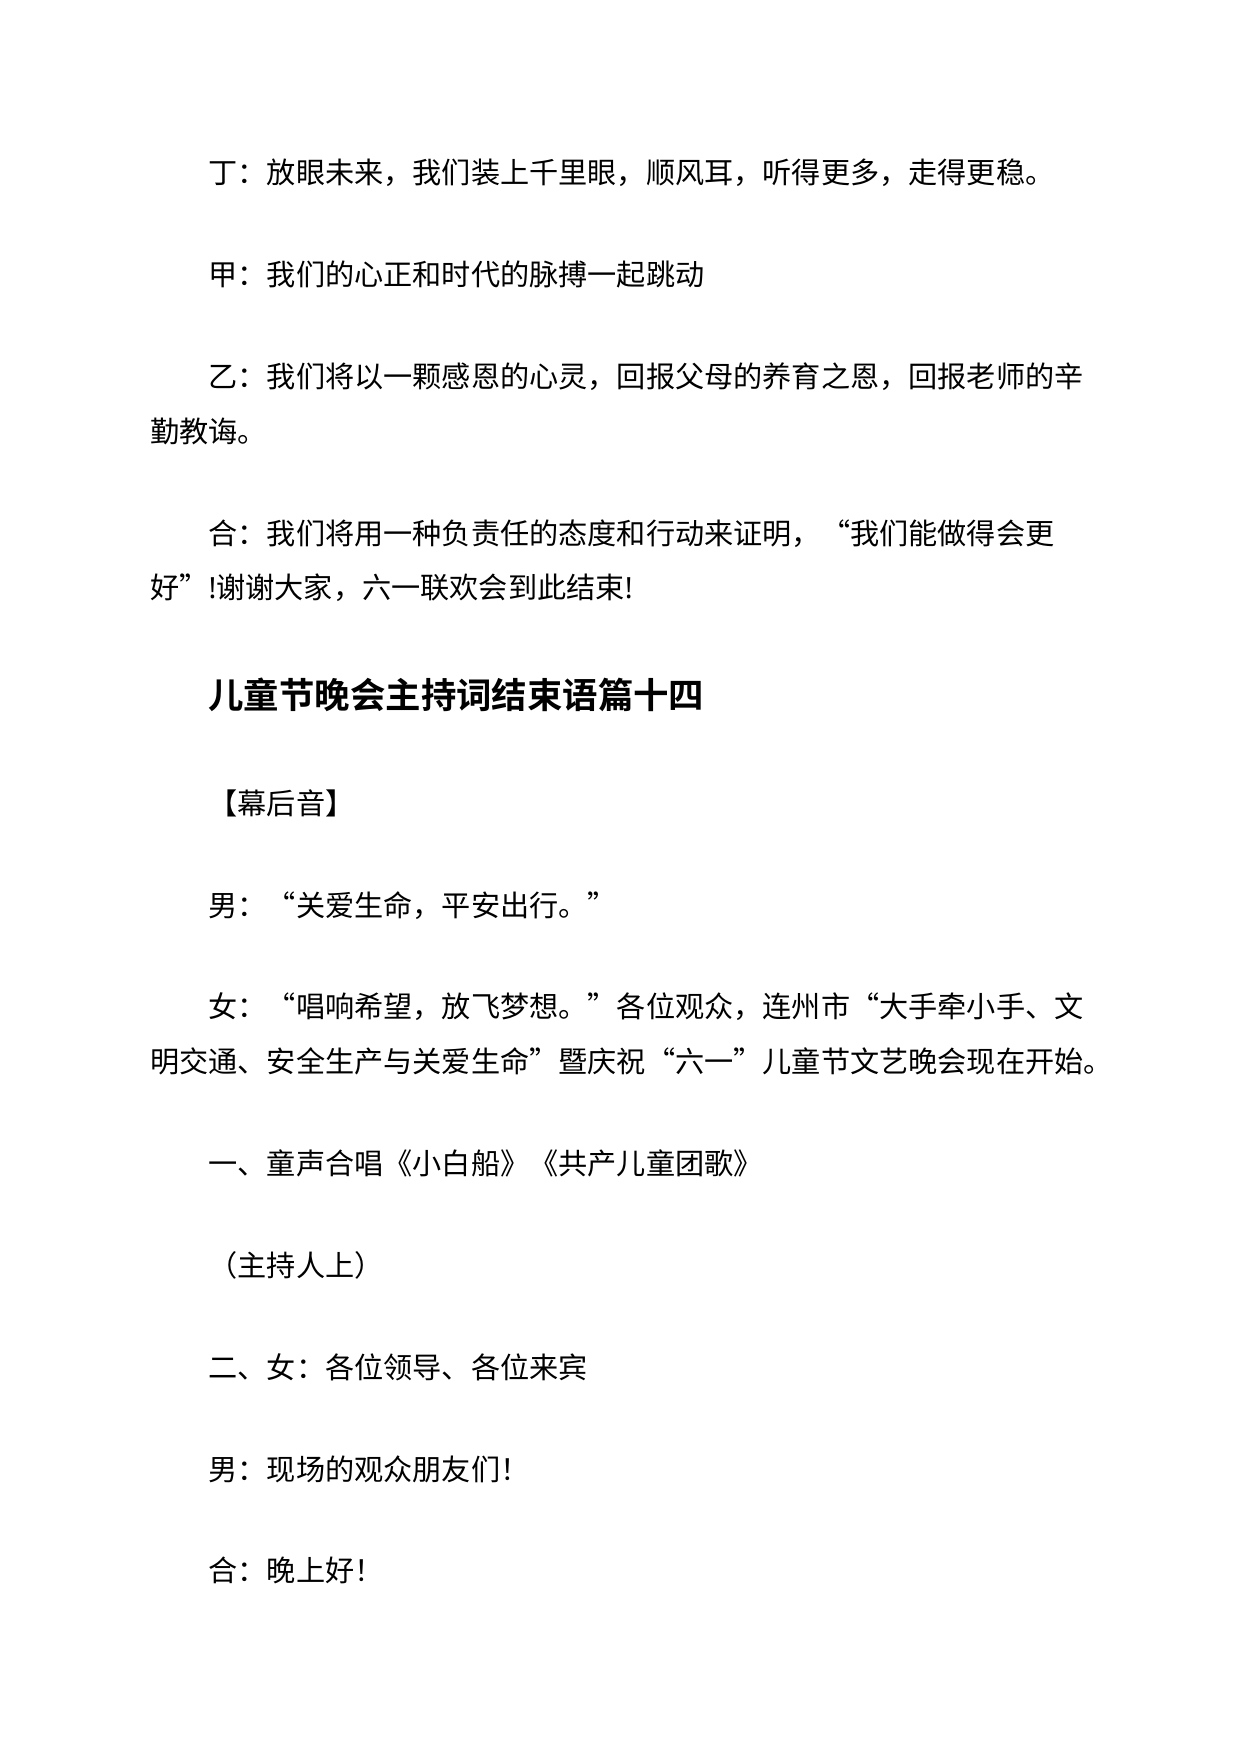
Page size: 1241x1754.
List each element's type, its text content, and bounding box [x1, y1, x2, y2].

text 男：“关爱生命，平安出行。” [150, 882, 1090, 924]
text 女：“唱响希望，放飞梦想。”各位观众，连州市“大手牵小手、文明交通、安全生产与关爱生命”暨庆祝“六一”儿童节文艺晚会现在开始。 [150, 984, 1090, 1081]
text 二、女：各位领导、各位来宾 [150, 1344, 1090, 1387]
text 合：我们将用一种负责任的态度和行动来证明，“我们能做得会更好”!谢谢大家，六一联欢会到此结束! [150, 510, 1090, 607]
text 一、童声合唱《小白船》《共产儿童团歌》 [150, 1141, 1090, 1183]
text 合：晚上好！ [150, 1548, 1090, 1590]
text 【幕后音】 [150, 781, 1090, 823]
text 乙：我们将以一颗感恩的心灵，回报父母的养育之恩，回报老师的辛勤教诲。 [150, 353, 1090, 451]
text 儿童节晚会主持词结束语篇十四 [150, 667, 1090, 718]
text 男：现场的观众朋友们！ [150, 1446, 1090, 1488]
text 甲：我们的心正和时代的脉搏一起跳动 [150, 252, 1090, 294]
text 丁：放眼未来，我们装上千里眼，顺风耳，听得更多，走得更稳。 [150, 150, 1090, 192]
text （主持人上） [150, 1242, 1090, 1285]
